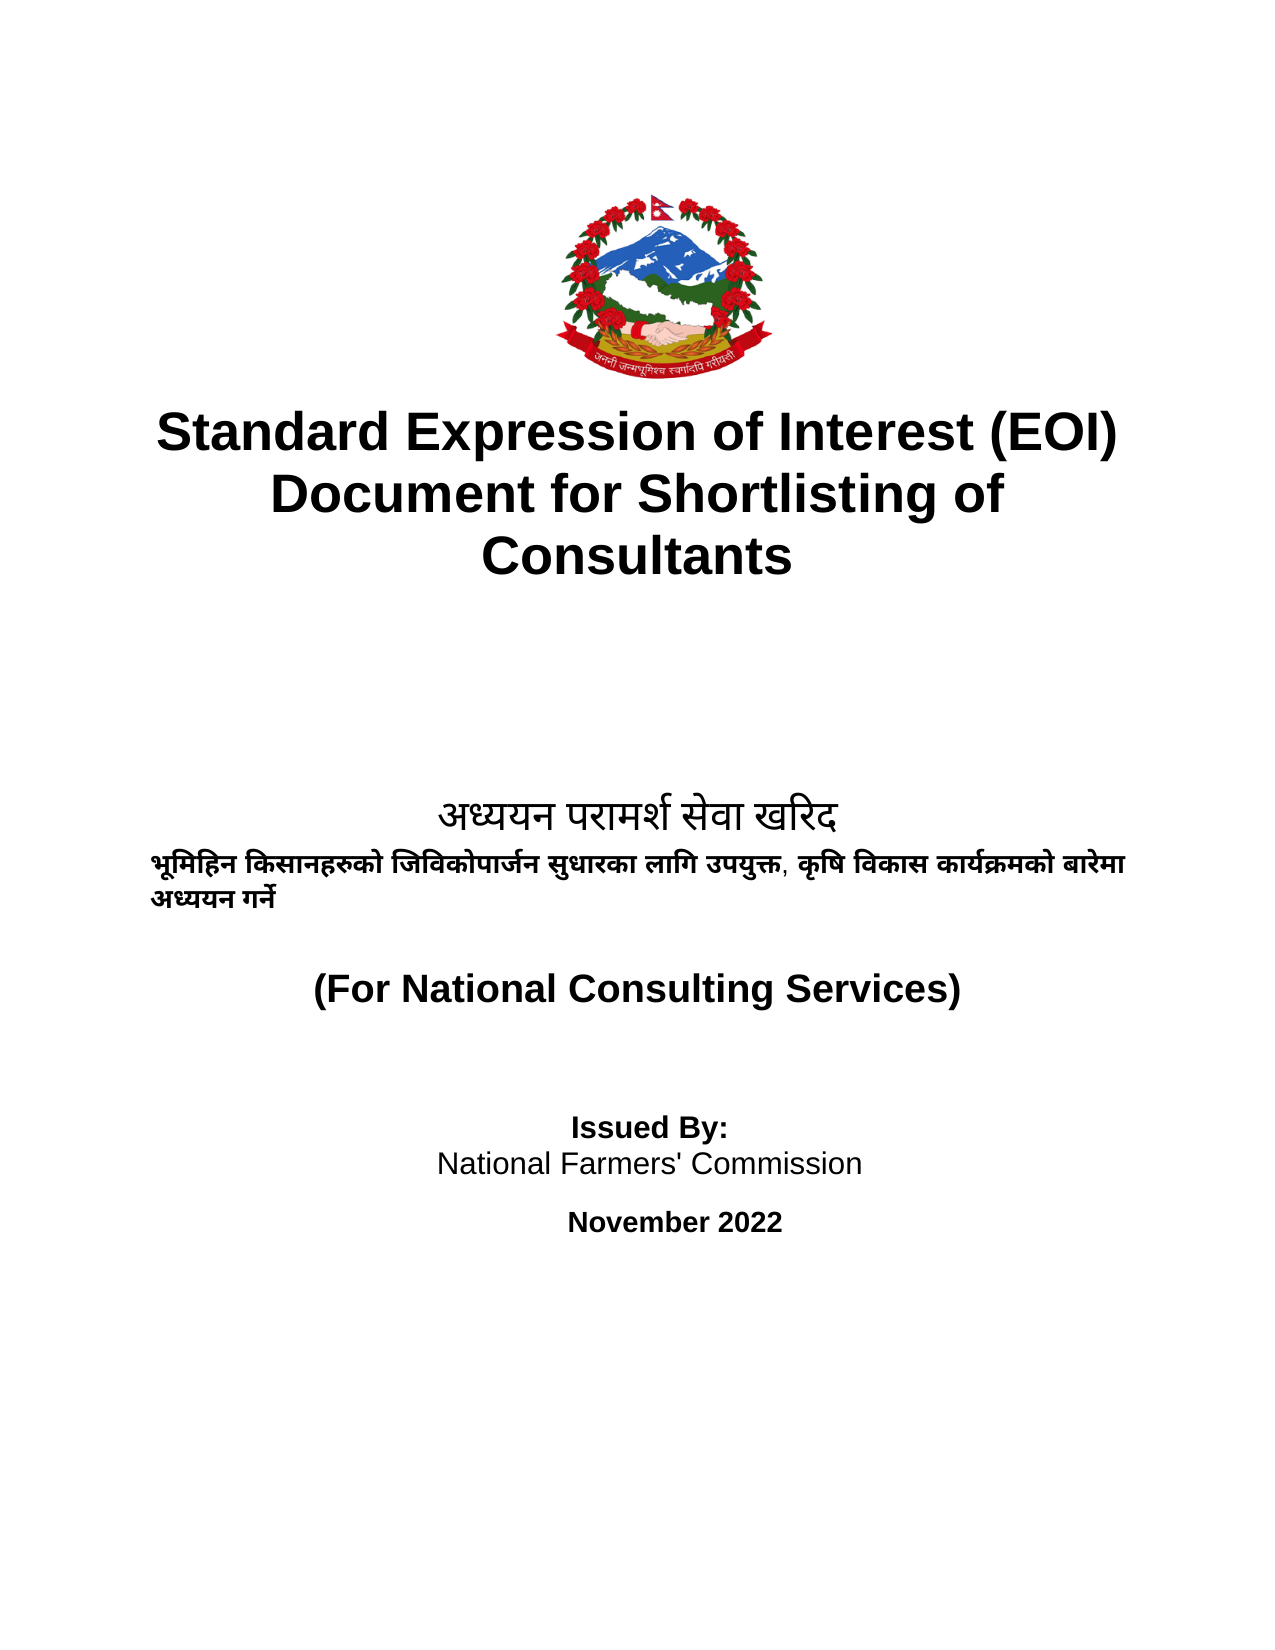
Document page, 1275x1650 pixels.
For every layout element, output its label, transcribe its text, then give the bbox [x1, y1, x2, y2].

text Issued By: [197, 1109, 1102, 1145]
text भूमिहिन किसानहरुको जिविकोपार्जन सुधारका लागि उपयुक्त, कृषि विकास कार्यक्रमको बारेमा अध्ययन गर्ने [150, 848, 1125, 919]
picture [553, 186, 772, 383]
text November 2022 [150, 1205, 1125, 1238]
text अध्ययन परामर्श सेवा खरिद [150, 793, 1125, 848]
text Standard Expression of Interest (EOI) Document for Shortlisting of Consultants [150, 399, 1125, 586]
text National Farmers' Commission [197, 1145, 1102, 1181]
text (For National Consulting Services) [150, 965, 1125, 1011]
